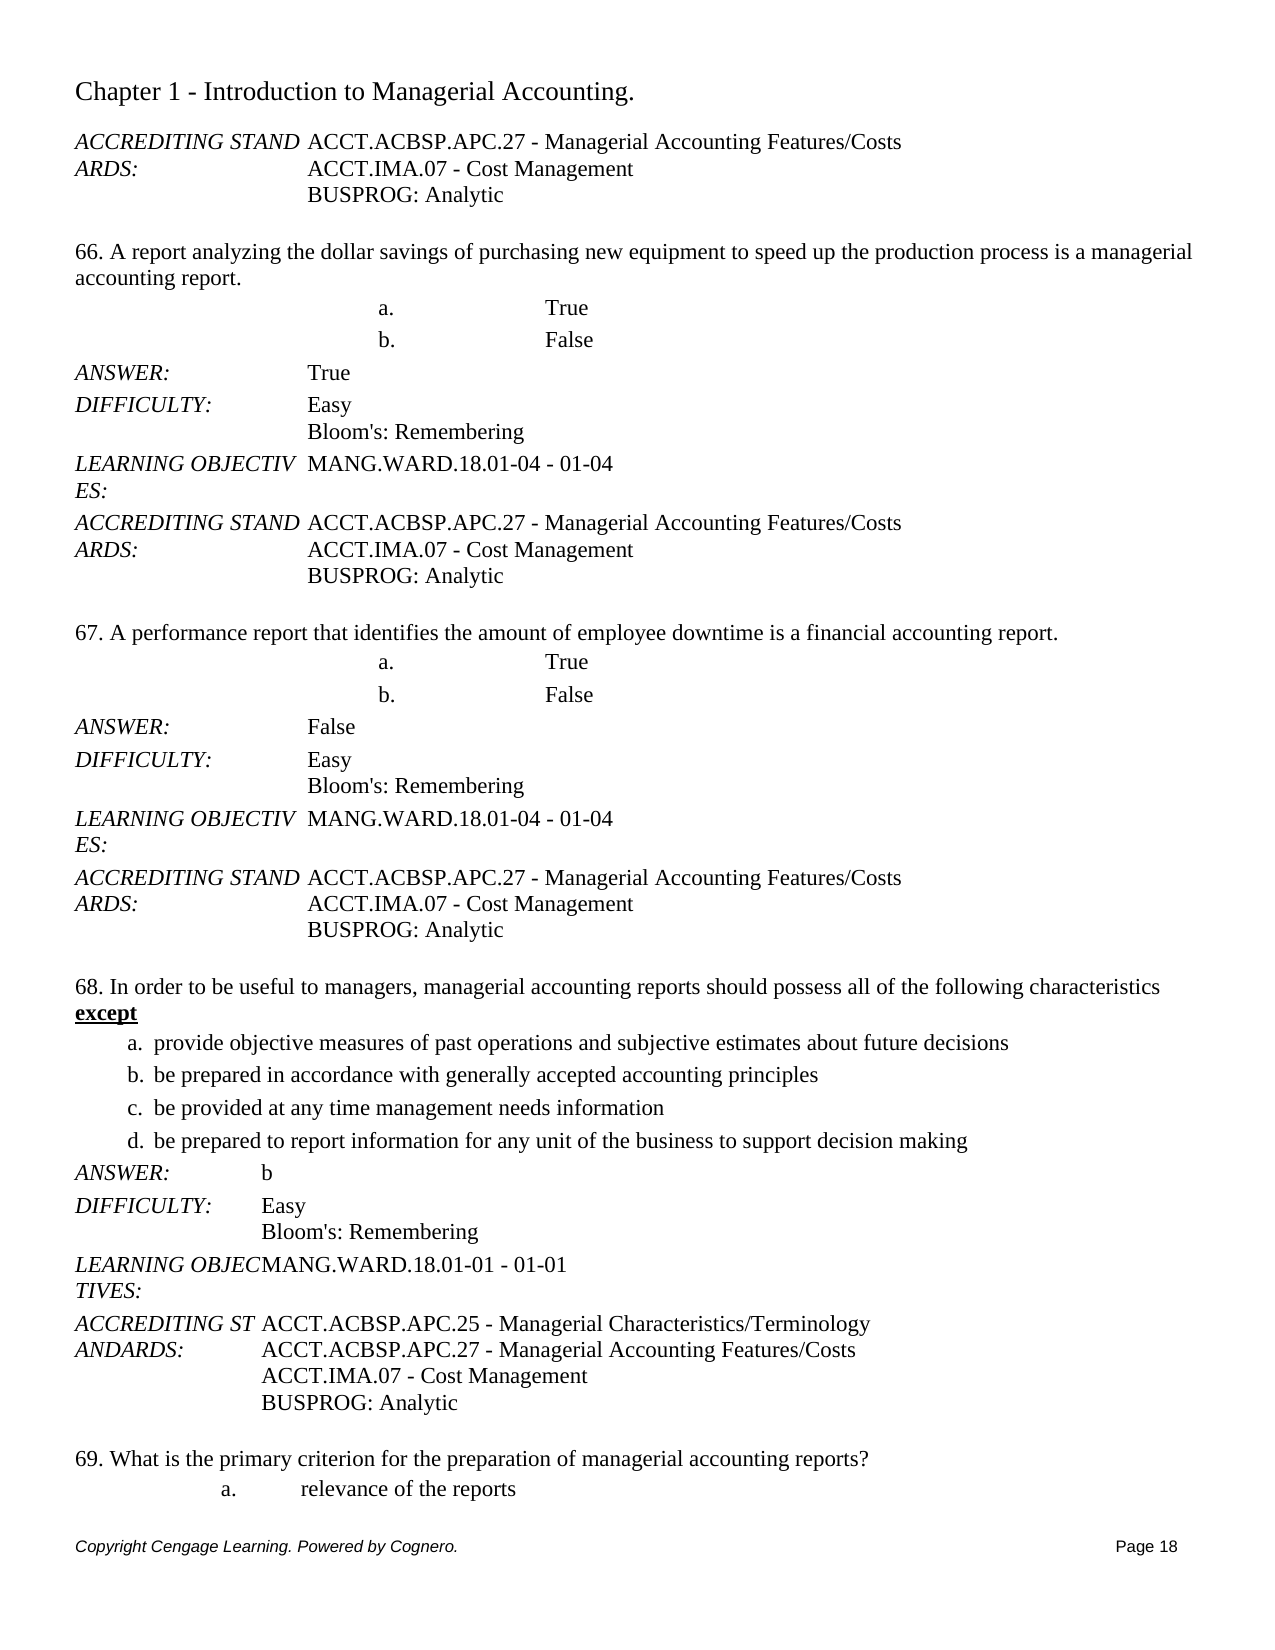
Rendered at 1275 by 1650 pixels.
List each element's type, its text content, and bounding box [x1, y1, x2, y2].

table_header 67. A performance report that identifies the amount of employee downtime is a financial accounting report. [75, 619, 1200, 946]
table_header 68. In order to be useful to managers, managerial accounting reports should possess all of the following characteristics except [75, 973, 1200, 1418]
table_header 66. A report analyzing the dollar savings of purchasing new equipment to speed up the production process is a managerial accounting report. [75, 238, 1200, 592]
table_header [75, 1445, 1200, 1504]
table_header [75, 125, 1200, 211]
